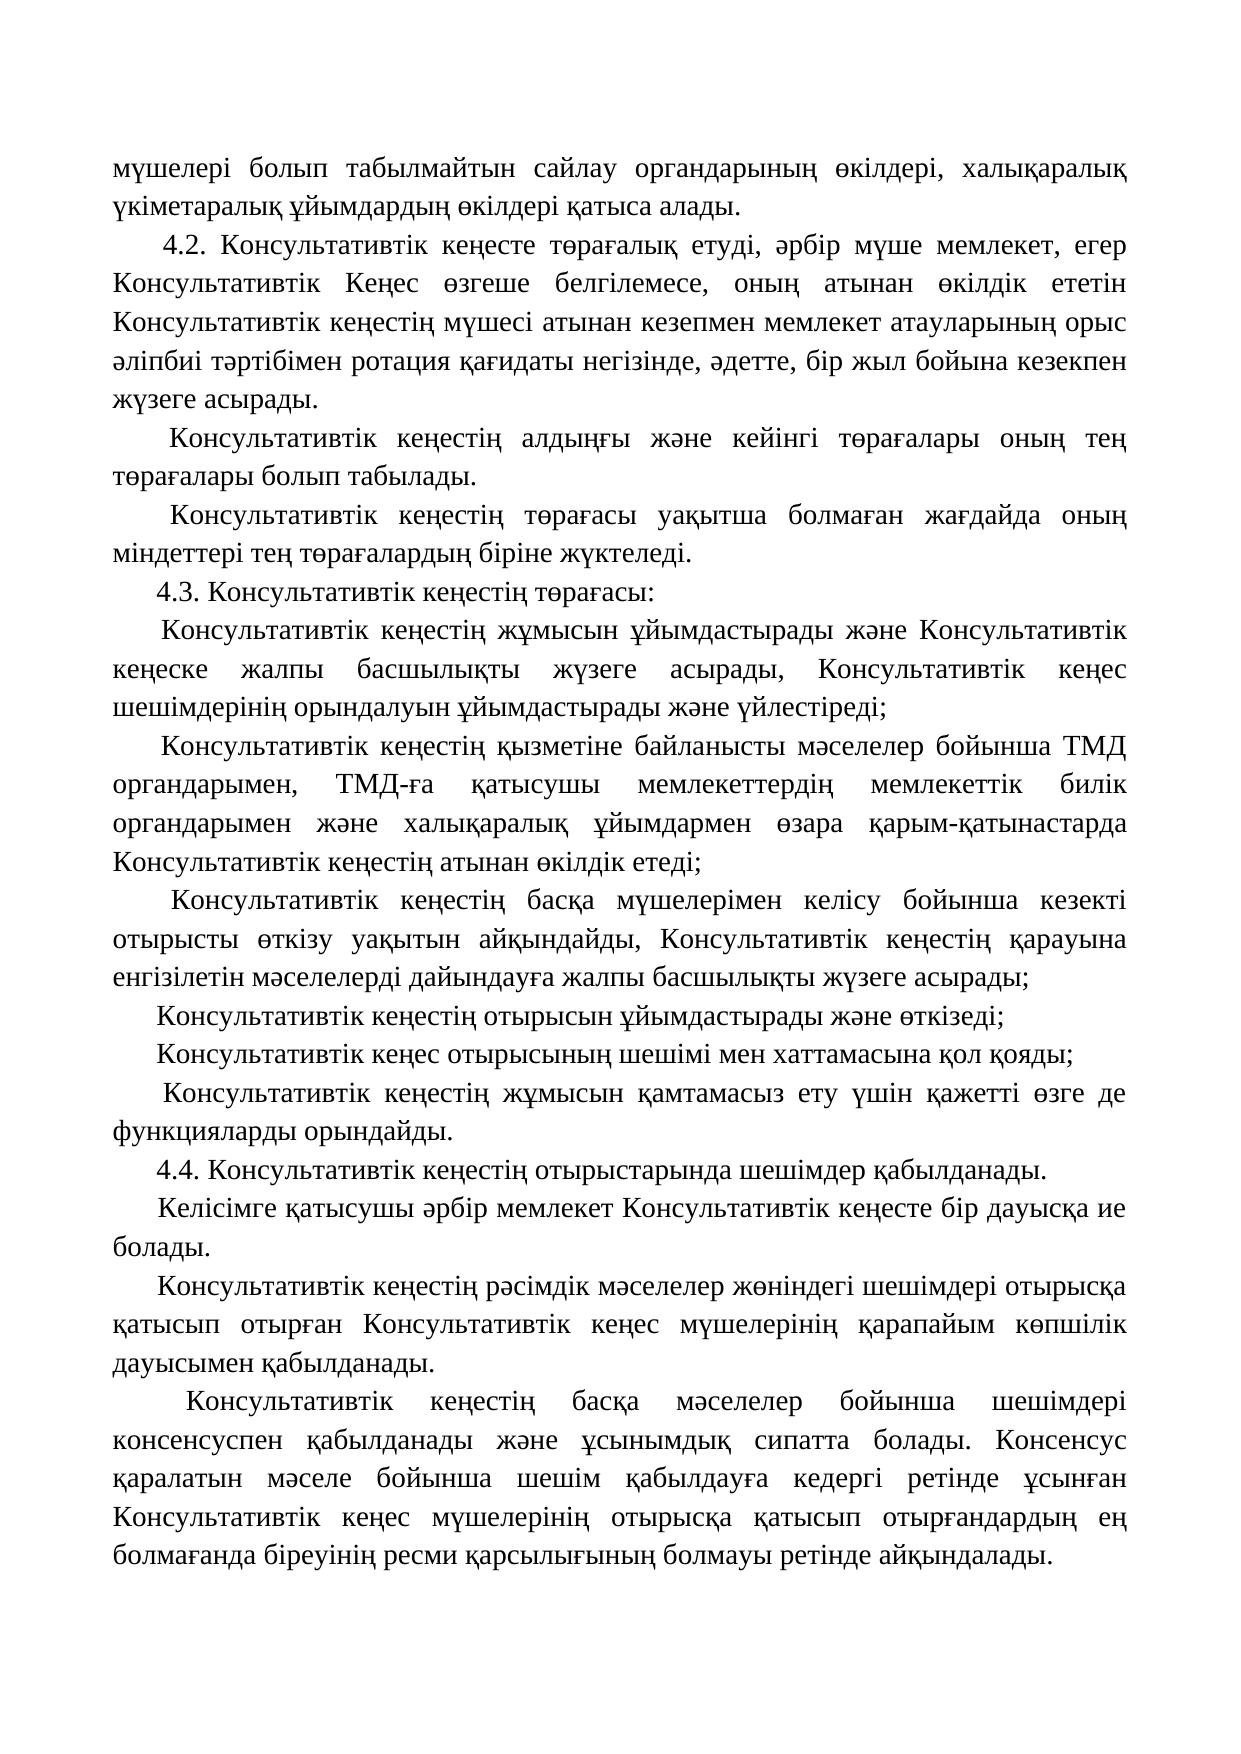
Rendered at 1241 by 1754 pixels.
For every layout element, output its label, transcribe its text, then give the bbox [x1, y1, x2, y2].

text 4.4. Консультативтік кеңестің отырыстарында шешімдер қабылданады. [112, 1152, 1128, 1186]
text Консультативтік кеңестің жұмысын ұйымдастырады және Консультативтік кеңеске жалпы басшылықты жүзеге асырады, Консультативтік кеңес шешімдерінің орындалуын ұйымдастырады және үйлестіреді; [112, 612, 1128, 723]
text Консультативтік кеңестің қызметіне байланысты мәселелер бойынша ТМД органдарымен, ТМД-ға қатысушы мемлекеттердің мемлекеттік билік органдарымен және халықаралық ұйымдармен өзара қарым-қатынастарда Консультативтік кеңестің атынан өкілдік етеді; [112, 728, 1128, 877]
text Консультативтік кеңестің жұмысын қамтамасыз ету үшін қажетті өзге де функцияларды орындайды. [112, 1075, 1128, 1147]
text Келісімге қатысушы әрбір мемлекет Консультативтік кеңесте бір дауысқа ие болады. [112, 1191, 1128, 1263]
text Консультативтік кеңестің төрағасы уақытша болмаған жағдайда оның міндеттері тең төрағалардың біріне жүктеледі. [112, 497, 1128, 569]
text 4.3. Консультативтік кеңестің төрағасы: [112, 574, 1128, 607]
text Консультативтік кеңестің басқа мүшелерімен келісу бойынша кезекті отырысты өткізу уақытын айқындайды, Консультативтік кеңестің қарауына енгізілетін мәселелерді дайындауға жалпы басшылықты жүзеге асырады; [112, 882, 1128, 993]
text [112, 150, 1128, 222]
text Консультативтік кеңестің алдыңғы және кейінгі төрағалары оның тең төрағалары болып табылады. [112, 420, 1128, 492]
text 4.2. Консультативтік кеңесте төрағалық етуді, әрбір мүше мемлекет, егер Консультативтік Кеңес өзгеше белгілемесе, оның атынан өкілдік ететін Консультативтік кеңестің мүшесі атынан кезепмен мемлекет атауларының орыс әліпбиі тәртібімен ротация қағидаты негізінде, әдетте, бір жыл бойына кезекпен жүзеге асырады. [112, 227, 1128, 415]
text Консультативтік кеңестің рәсімдік мәселелер жөніндегі шешімдері отырысқа қатысып отырған Консультативтік кеңес мүшелерінің қарапайым көпшілік дауысымен қабылданады. [112, 1268, 1128, 1378]
text Консультативтік кеңес отырысының шешімі мен хаттамасына қол қояды; [112, 1036, 1128, 1070]
text Консультативтік кеңестің басқа мәселелер бойынша шешімдері консенсуспен қабылданады және ұсынымдық сипатта болады. Консенсус қаралатын мәселе бойынша шешім қабылдауға кедергі ретінде ұсынған Консультативтік кеңес мүшелерінің отырысқа қатысып отырғандардың ең болмағанда біреуінің ресми қарсылығының болмауы ретінде айқындалады. [112, 1383, 1128, 1571]
text Консультативтік кеңестің отырысын ұйымдастырады және өткізеді; [112, 998, 1128, 1031]
